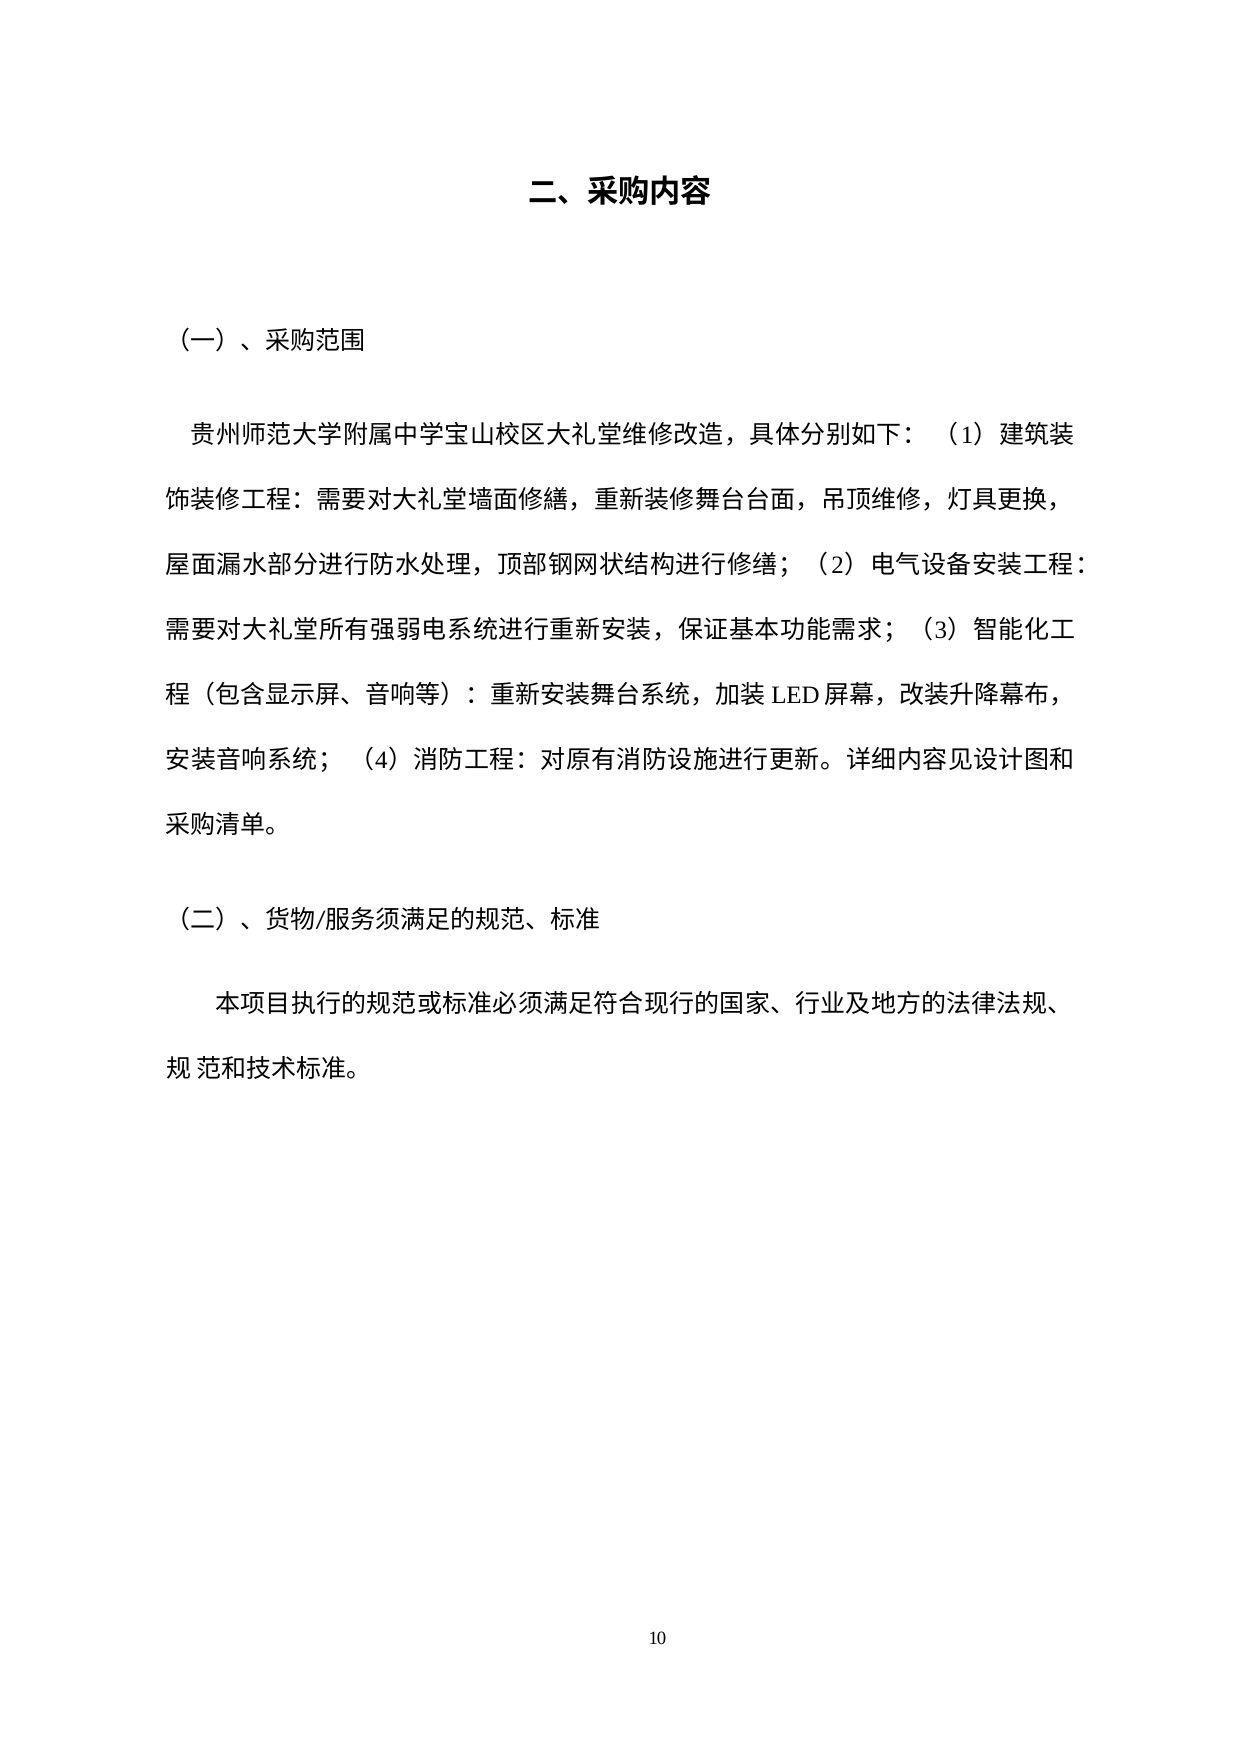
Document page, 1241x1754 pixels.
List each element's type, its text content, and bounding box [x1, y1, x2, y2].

text （二）、货物/服务须满足的规范、标准 [166, 885, 1075, 950]
text 二、采购内容 [165, 156, 1075, 221]
text （一）、采购范围 [166, 306, 1075, 371]
text 本项目执行的规范或标准必须满足符合现行的国家、行业及地方的法律法规、 规 范和技术标准。 [166, 969, 1075, 1099]
text 贵州师范大学附属中学宝山校区大礼堂维修改造，具体分别如下： （1）建筑装饰装修工程：需要对大礼堂墙面修繕，重新装修舞台台面，吊顶维修，灯具更换，屋面漏水部分进行防水处理，顶部钢网状结构进行修缮；（2）电气设备安装工程：需要对大礼堂所有强弱电系统进行重新安装，保证基本功能需求；（3）智能化工程（包含显示屏、音响等）：重新安装舞台系统，加装LED屏幕，改装升降幕布，安装音响系统； （4）消防工程：对原有消防设施进行更新。详细内容见设计图和采购清单。 [165, 401, 1075, 856]
